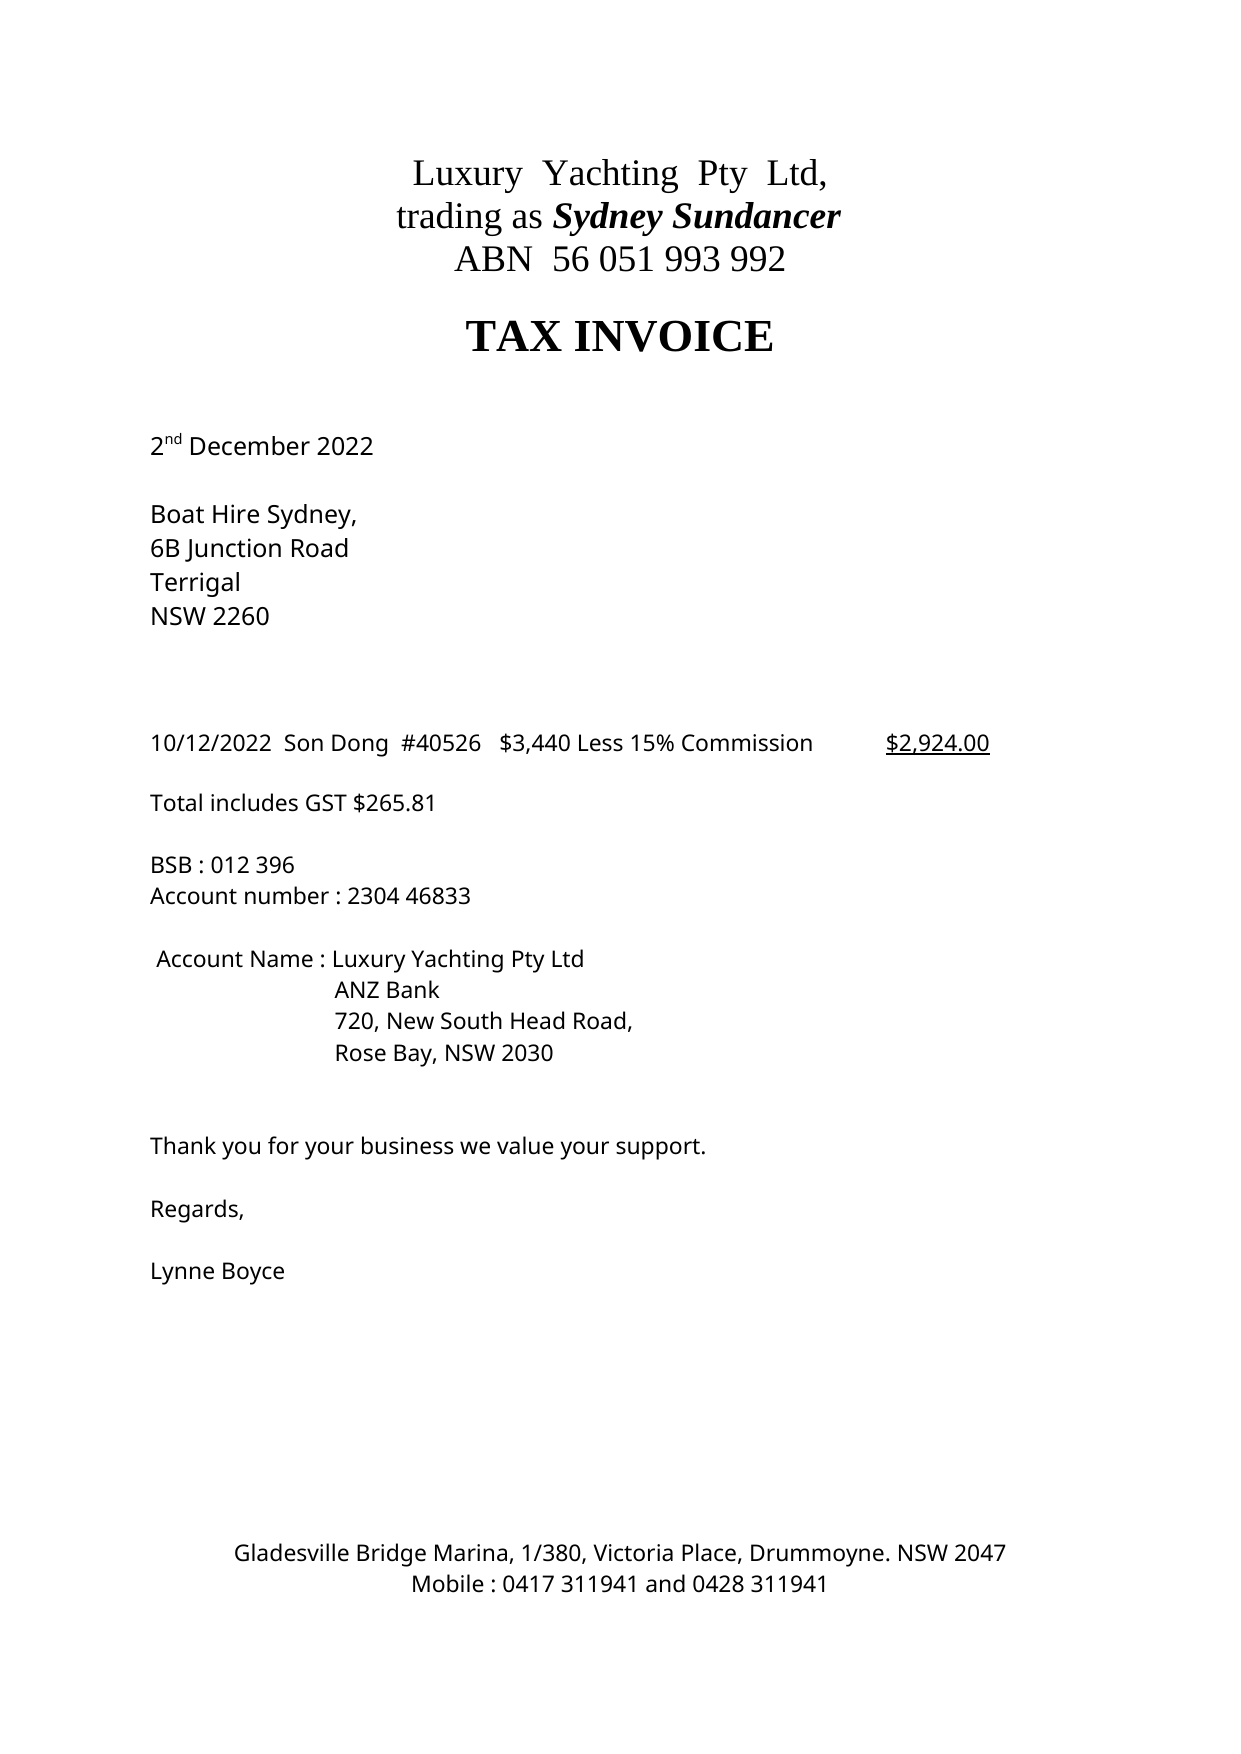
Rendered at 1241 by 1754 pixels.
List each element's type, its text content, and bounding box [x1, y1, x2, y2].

text Total includes GST $265.81 [150, 787, 1090, 818]
text Regards, [150, 1193, 1090, 1224]
text Terrigal [150, 565, 1090, 599]
text Lynne Boyce [150, 1255, 1090, 1287]
text Thank you for your business we value your support. [150, 1130, 1090, 1162]
text ANZ Bank [150, 974, 1090, 1005]
text BSB : 012 396 [150, 849, 1090, 880]
text Account number : 2304 46833 [150, 880, 1090, 912]
text TAX INVOICE [150, 308, 1090, 361]
text 720, New South Head Road, [150, 1005, 1090, 1037]
text trading as Sydney Sundancer [150, 193, 1090, 236]
text 2nd December 2022 [150, 428, 1090, 462]
text ABN 56 051 993 992 [150, 236, 1090, 279]
text Boat Hire Sydney, [150, 497, 1090, 531]
text 10/12/2022 Son Dong #40526 $3,440 Less 15% Commission $2,924.00 [150, 727, 1090, 758]
text Rose Bay, NSW 2030 [150, 1037, 1090, 1068]
text Account Name : Luxury Yachting Pty Ltd [150, 943, 1090, 974]
text NSW 2260 [150, 599, 1090, 633]
text Mobile : 0417 311941 and 0428 311941 [150, 1568, 1090, 1599]
text Luxury Yachting Pty Ltd, [150, 150, 1090, 193]
text Gladesville Bridge Marina, 1/380, Victoria Place, Drummoyne. NSW 2047 [150, 1537, 1090, 1568]
text 6B Junction Road [150, 531, 1090, 565]
